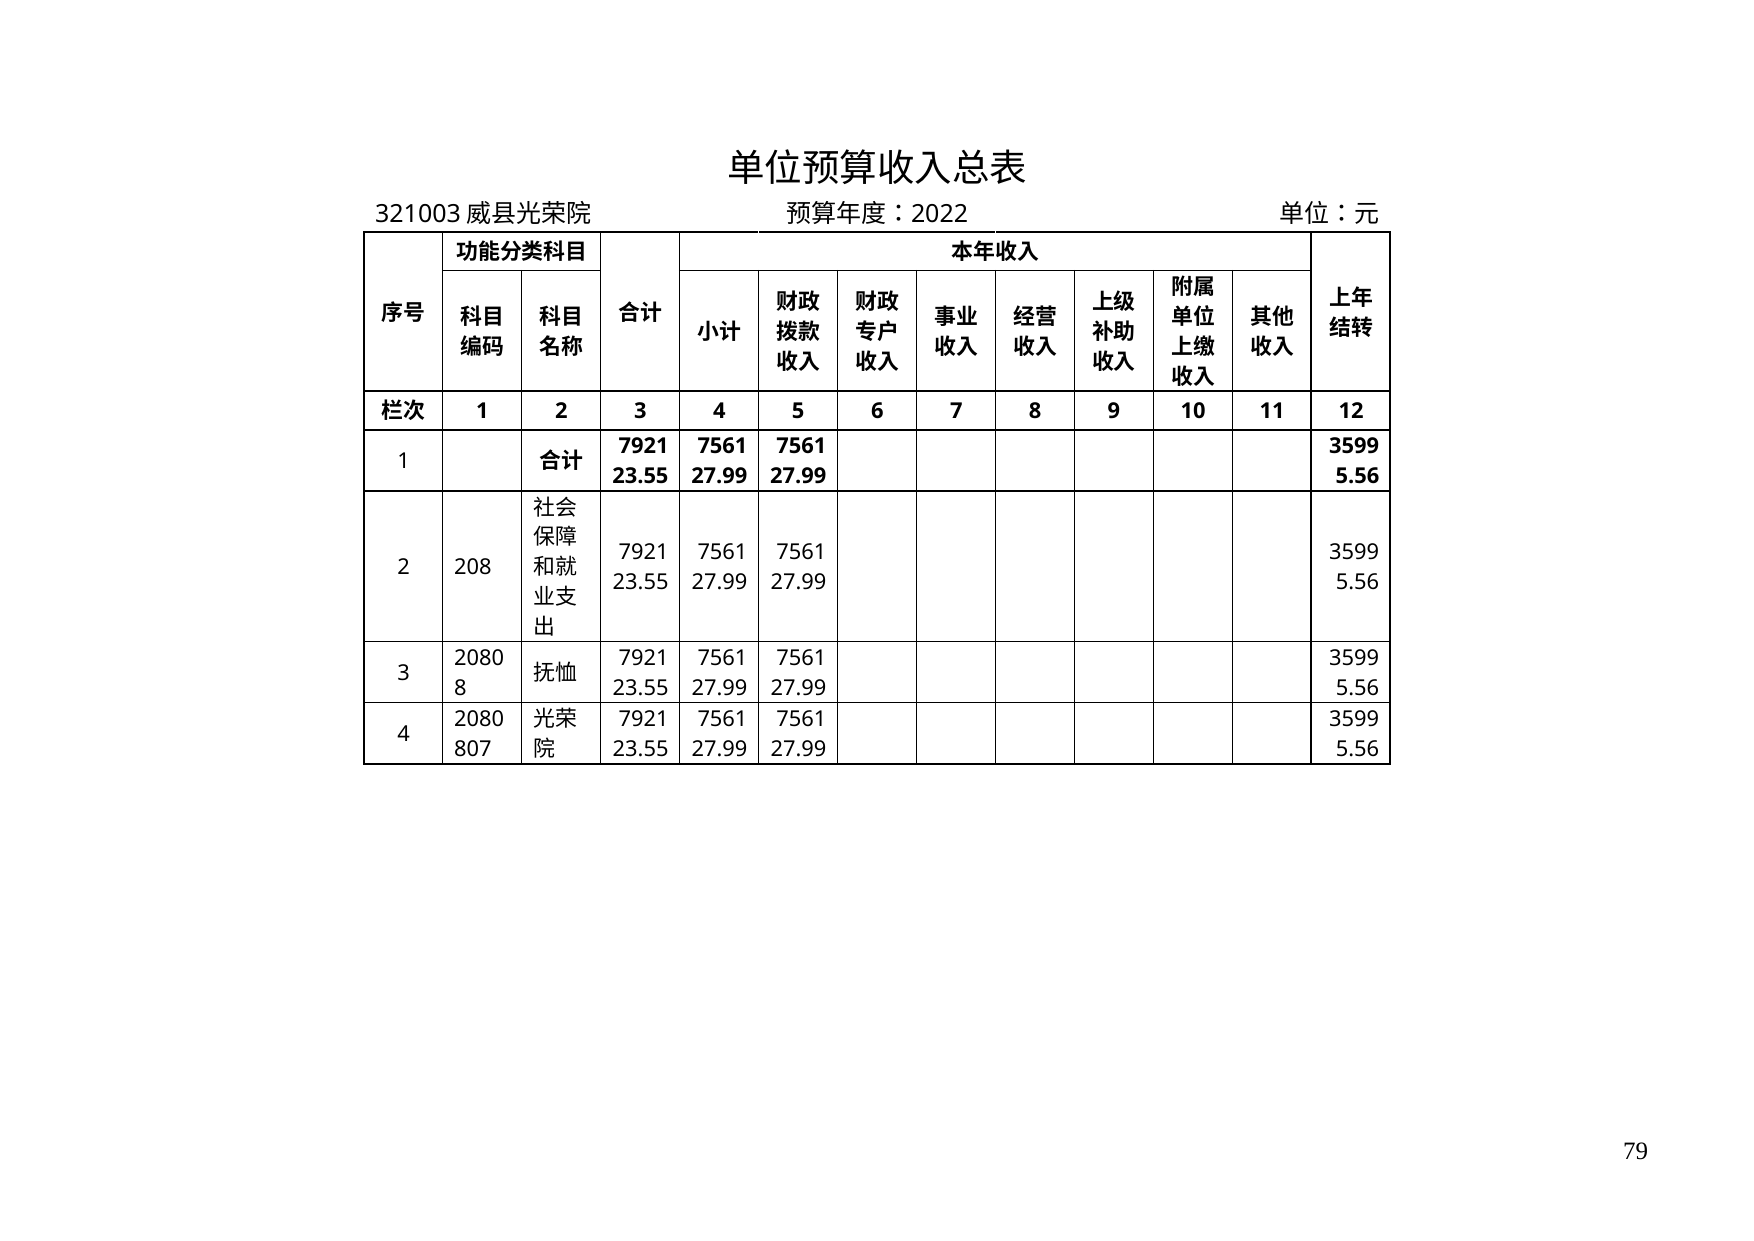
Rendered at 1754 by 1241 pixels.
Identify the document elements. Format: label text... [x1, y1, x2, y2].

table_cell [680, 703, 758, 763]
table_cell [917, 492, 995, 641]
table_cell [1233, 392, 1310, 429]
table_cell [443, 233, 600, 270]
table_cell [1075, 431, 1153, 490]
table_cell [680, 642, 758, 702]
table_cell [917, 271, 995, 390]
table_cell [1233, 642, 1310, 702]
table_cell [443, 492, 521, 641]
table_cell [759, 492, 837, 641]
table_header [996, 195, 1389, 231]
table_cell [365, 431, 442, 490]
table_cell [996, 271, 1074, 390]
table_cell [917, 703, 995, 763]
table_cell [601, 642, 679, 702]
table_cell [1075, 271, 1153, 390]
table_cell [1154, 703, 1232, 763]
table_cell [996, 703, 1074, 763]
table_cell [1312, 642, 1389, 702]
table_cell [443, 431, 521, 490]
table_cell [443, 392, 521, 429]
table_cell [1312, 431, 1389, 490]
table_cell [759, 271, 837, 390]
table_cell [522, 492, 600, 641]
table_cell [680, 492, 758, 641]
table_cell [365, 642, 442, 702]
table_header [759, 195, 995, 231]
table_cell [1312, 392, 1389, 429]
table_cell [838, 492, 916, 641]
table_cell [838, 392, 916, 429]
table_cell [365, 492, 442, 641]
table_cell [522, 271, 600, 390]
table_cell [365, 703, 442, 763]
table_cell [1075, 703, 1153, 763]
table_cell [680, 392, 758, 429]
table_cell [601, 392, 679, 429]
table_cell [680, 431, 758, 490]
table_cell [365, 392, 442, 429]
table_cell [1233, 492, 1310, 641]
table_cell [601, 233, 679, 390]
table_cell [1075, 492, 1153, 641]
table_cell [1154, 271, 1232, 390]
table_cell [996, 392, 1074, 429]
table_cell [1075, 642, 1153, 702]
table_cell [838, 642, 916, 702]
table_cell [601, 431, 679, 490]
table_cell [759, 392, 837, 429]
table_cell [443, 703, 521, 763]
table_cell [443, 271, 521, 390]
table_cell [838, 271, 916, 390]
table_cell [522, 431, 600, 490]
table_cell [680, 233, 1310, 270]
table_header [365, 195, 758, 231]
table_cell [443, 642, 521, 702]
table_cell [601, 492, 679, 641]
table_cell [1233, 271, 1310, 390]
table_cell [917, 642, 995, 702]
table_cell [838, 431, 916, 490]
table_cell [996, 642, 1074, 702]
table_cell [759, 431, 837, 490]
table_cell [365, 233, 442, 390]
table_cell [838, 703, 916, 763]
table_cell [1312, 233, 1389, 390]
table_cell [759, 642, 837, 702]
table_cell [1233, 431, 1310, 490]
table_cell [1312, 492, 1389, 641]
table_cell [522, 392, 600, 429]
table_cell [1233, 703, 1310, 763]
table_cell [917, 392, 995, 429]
text 单位预算收入总表 [106, 142, 1648, 193]
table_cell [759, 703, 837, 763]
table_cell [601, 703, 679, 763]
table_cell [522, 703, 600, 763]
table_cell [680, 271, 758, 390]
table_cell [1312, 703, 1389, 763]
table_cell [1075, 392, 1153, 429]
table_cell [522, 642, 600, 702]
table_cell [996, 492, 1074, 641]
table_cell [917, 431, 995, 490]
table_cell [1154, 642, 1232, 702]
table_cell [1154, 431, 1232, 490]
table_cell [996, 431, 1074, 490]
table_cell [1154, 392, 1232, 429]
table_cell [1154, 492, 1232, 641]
